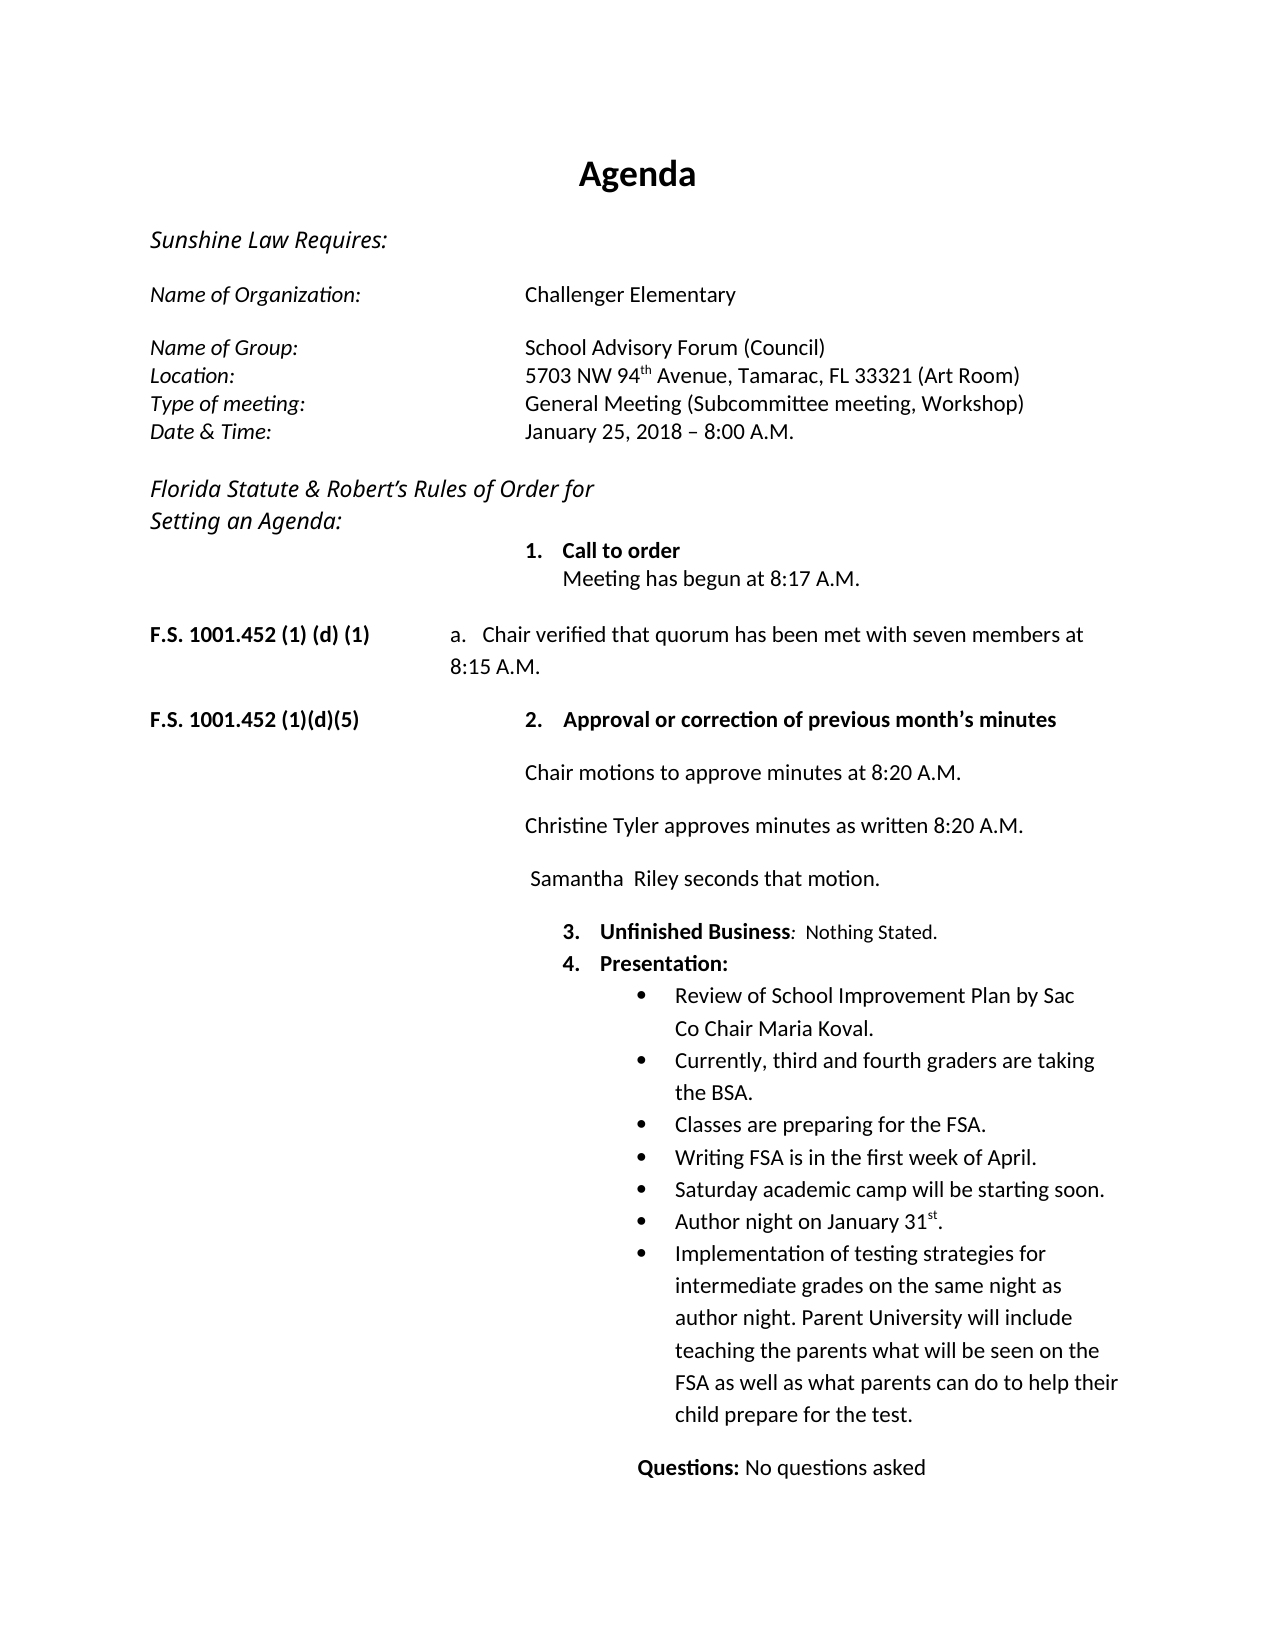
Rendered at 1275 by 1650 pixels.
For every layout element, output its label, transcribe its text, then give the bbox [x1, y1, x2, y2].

list Meeting has begun at 8:17 A.M. [562, 564, 1125, 592]
text Name of Organization: Challenger Elementary [150, 280, 1125, 308]
text Chair motions to approve minutes at 8:20 A.M. [150, 758, 1125, 786]
list Classes are preparing for the FSA. [637, 1110, 1125, 1138]
text Setting an Agenda: [150, 505, 1125, 536]
list Saturday academic camp will be starting soon. [637, 1175, 1125, 1203]
text Florida Statute & Robert’s Rules of Order for [150, 473, 1125, 505]
list Implementation of testing strategies for intermediate grades on the same night as author night. Parent University will include teaching the parents what will be seen on the FSA as well as what parents can do to help their child prepare for the test. [637, 1239, 1125, 1428]
list Author night on January 31st. [637, 1207, 1125, 1235]
text Christine Tyler approves minutes as written 8:20 A.M. [150, 811, 1125, 839]
text Type of meeting: General Meeting (Subcommittee meeting, Workshop) [150, 389, 1125, 417]
text Sunshine Law Requires: [150, 223, 1125, 255]
text F.S. 1001.452 (1)(d)(5) 2. Approval or correction of previous month’s minutes [150, 705, 1125, 733]
list Unfinished Business: Nothing Stated. [562, 917, 1125, 945]
text Samantha Riley seconds that motion. [450, 864, 1125, 892]
text F.S. 1001.452 (1) (d) (1) a. Chair verified that quorum has been met with seven members at 8:15 A.M. [150, 620, 1125, 680]
text Agenda [150, 150, 1125, 196]
list Call to order [525, 536, 1125, 564]
list Currently, third and fourth graders are taking the BSA. [637, 1046, 1125, 1106]
list Review of School Improvement Plan by Sac Co Chair Maria Koval. [637, 982, 1125, 1042]
text Date & Time: January 25, 2018 – 8:00 A.M. [150, 417, 1125, 445]
text Location: 5703 NW 94th Avenue, Tamarac, FL 33321 (Art Room) [150, 361, 1125, 389]
list Presentation: [562, 949, 1125, 977]
text Name of Group: School Advisory Forum (Council) [150, 333, 1125, 361]
list Writing FSA is in the first week of April. [637, 1143, 1125, 1171]
text Questions: No questions asked [637, 1453, 1125, 1481]
